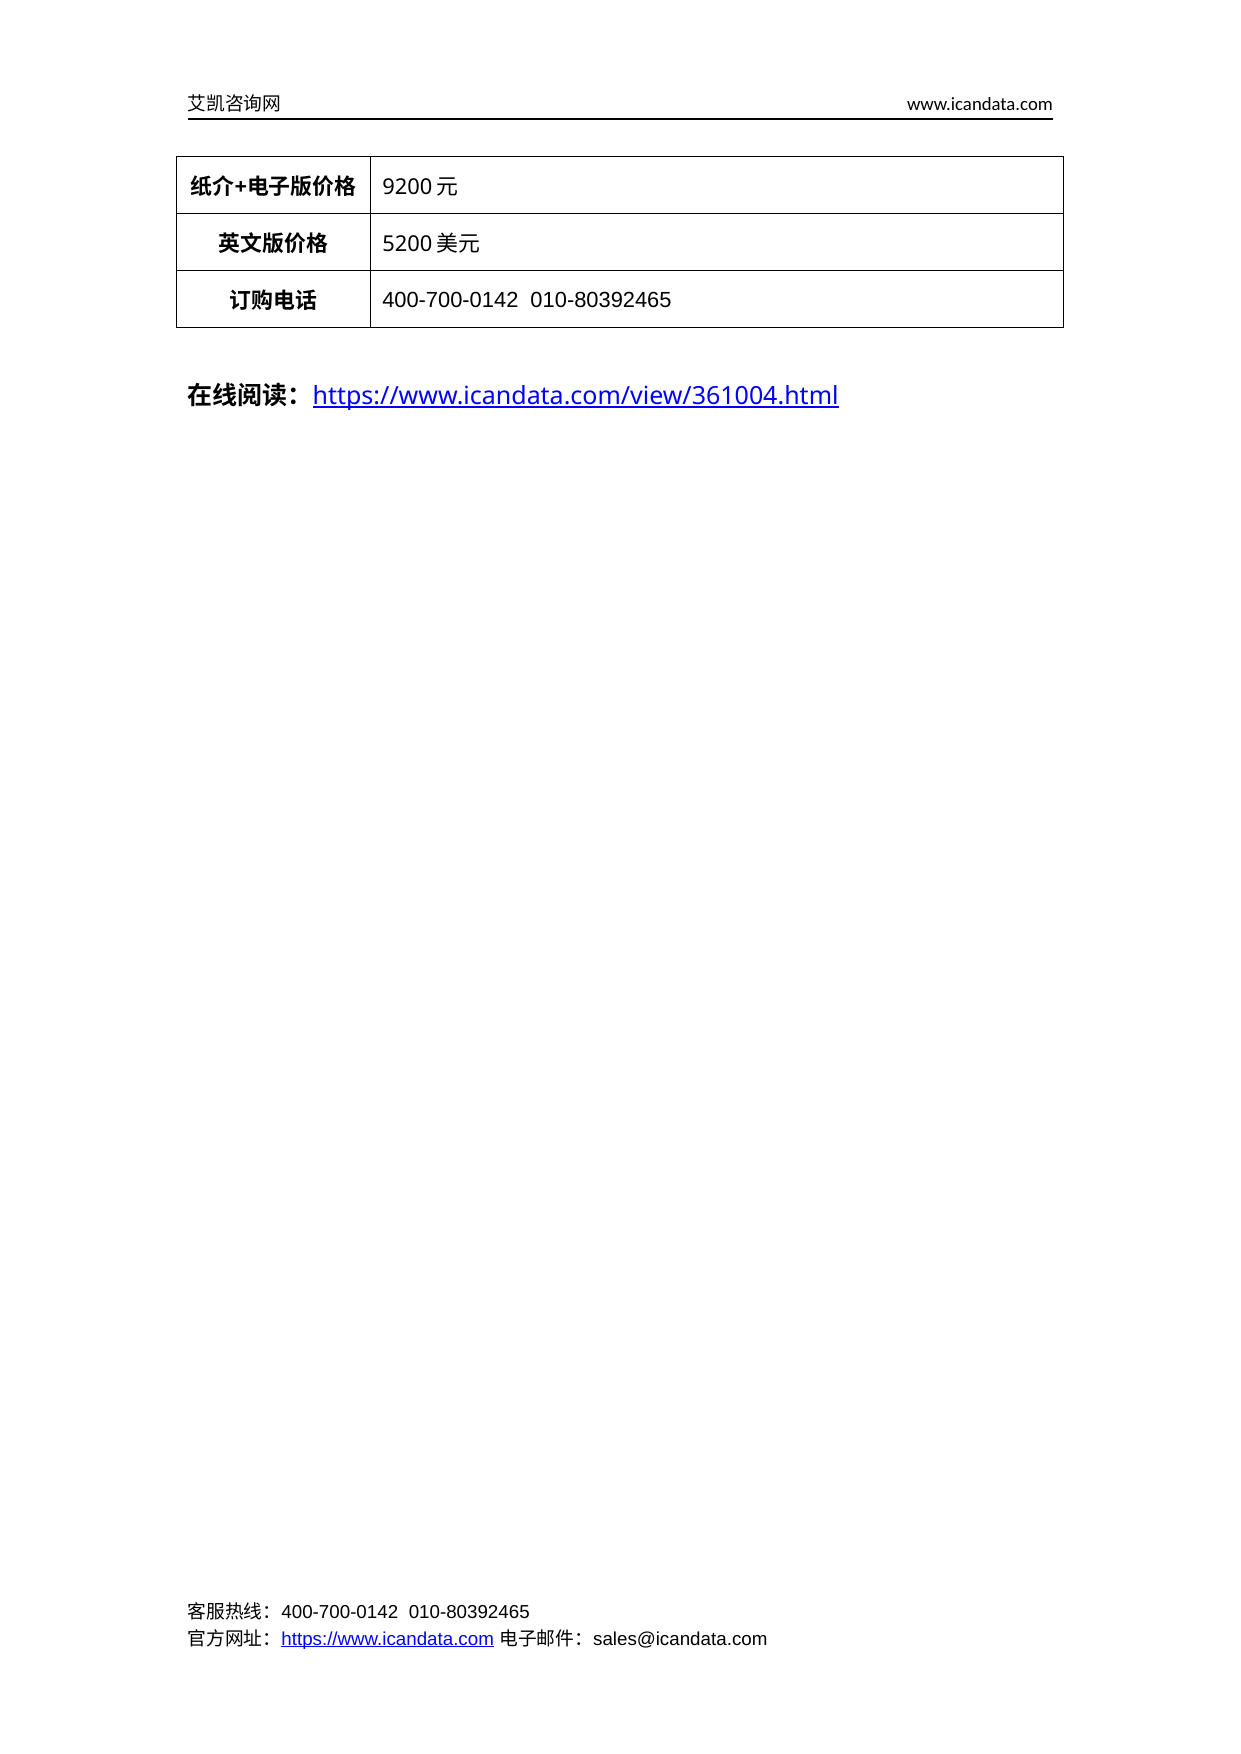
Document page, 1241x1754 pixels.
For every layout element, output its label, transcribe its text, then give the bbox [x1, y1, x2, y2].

table_cell 纸介+电子版价格 [177, 157, 370, 213]
table_cell 订购电话 [177, 271, 370, 327]
table_cell 5200美元 [371, 214, 1063, 270]
table_cell 英文版价格 [177, 214, 370, 270]
table_cell 9200元 [371, 157, 1063, 213]
table_cell 400-700-0142 010-80392465 [371, 271, 1063, 327]
text 在线阅读：https://www.icandata.com/view/361004.html [187, 361, 1053, 426]
